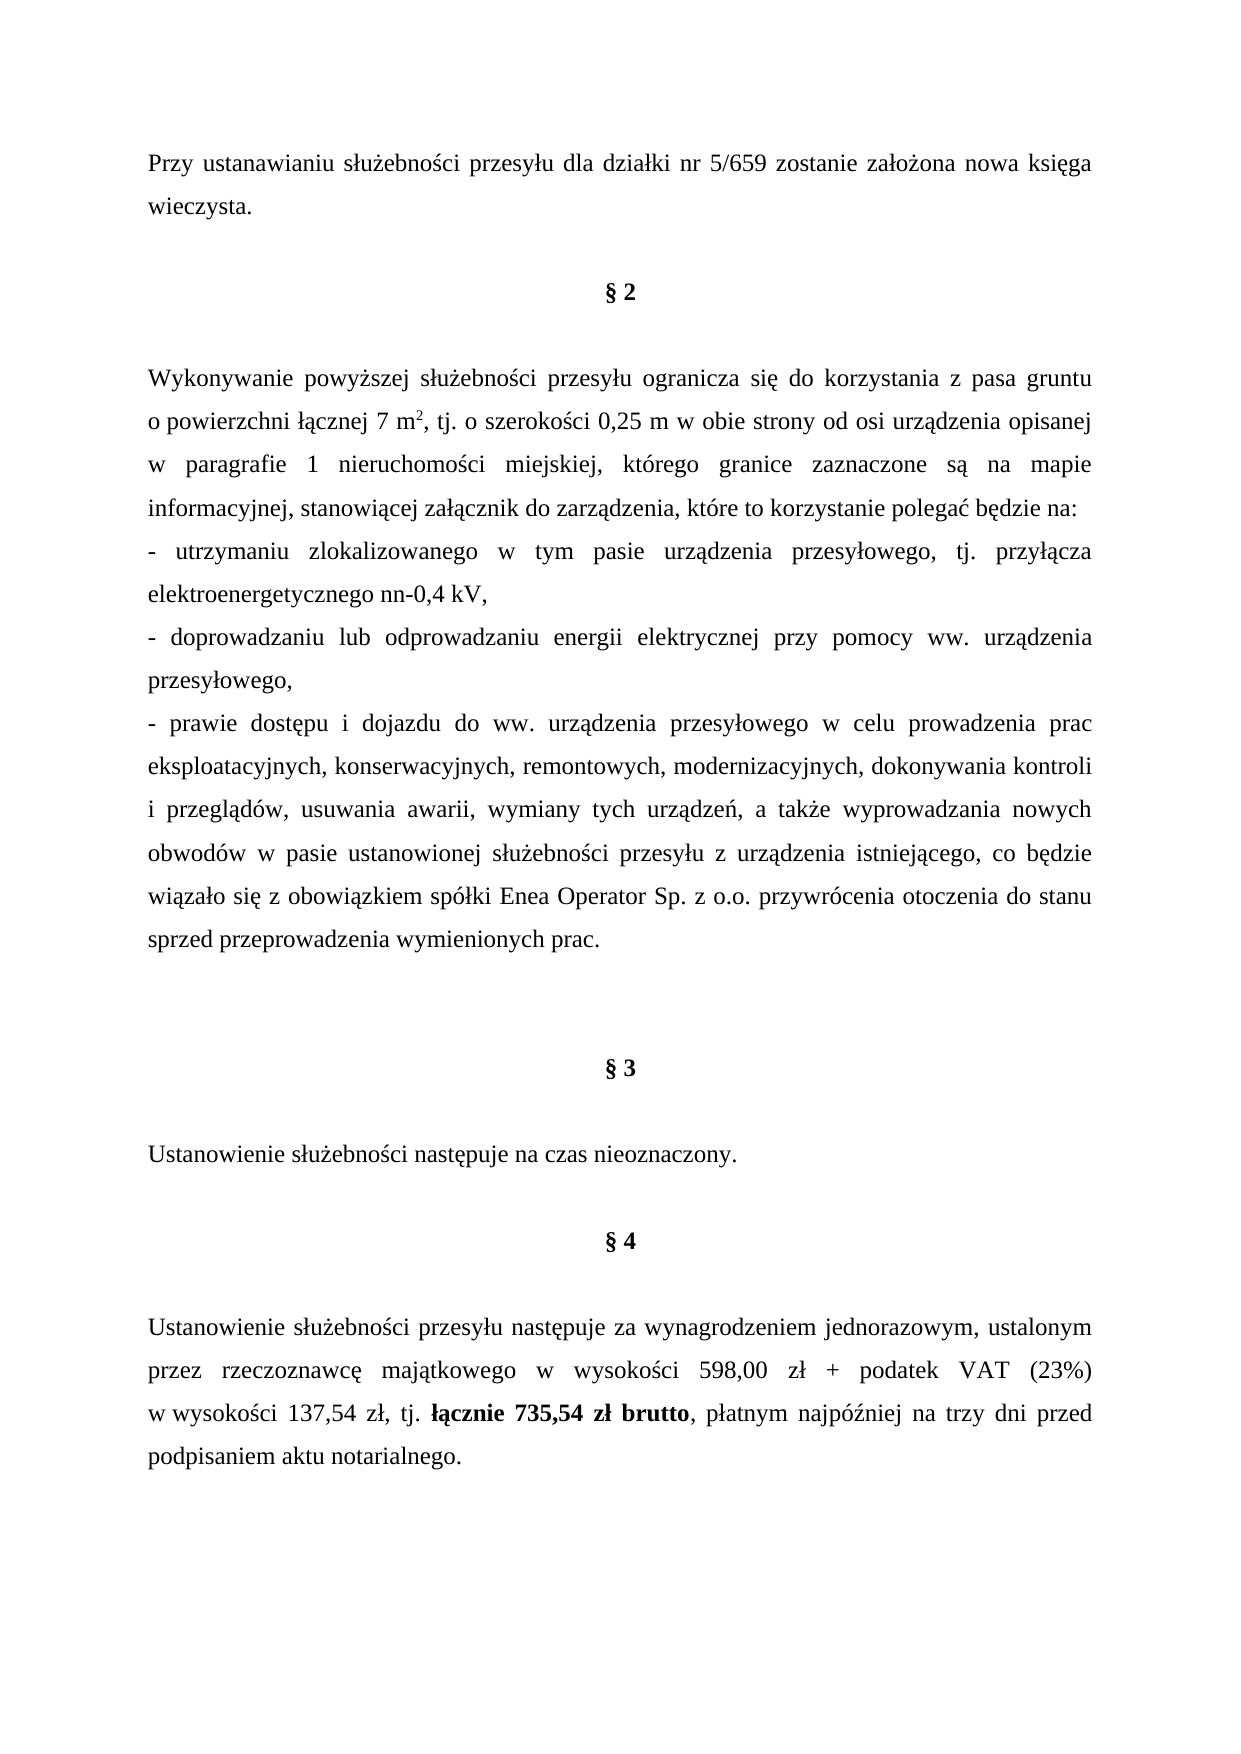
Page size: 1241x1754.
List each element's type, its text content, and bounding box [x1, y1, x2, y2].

text Ustanowienie służebności przesyłu następuje za wynagrodzeniem jednorazowym, ustalonym przez rzeczoznawcę majątkowego w wysokości 598,00 zł + podatek VAT (23%) w wysokości 137,54 zł, tj. łącznie 735,54 zł brutto, płatnym najpóźniej na trzy dni przed podpisaniem aktu notarialnego. [148, 1312, 1093, 1470]
text - prawie dostępu i dojazdu do ww. urządzenia przesyłowego w celu prowadzenia prac eksploatacyjnych, konserwacyjnych, remontowych, modernizacyjnych, dokonywania kontroli i przeglądów, usuwania awarii, wymiany tych urządzeń, a także wyprowadzania nowych obwodów w pasie ustanowionej służebności przesyłu z urządzenia istniejącego, co będzie wiązało się z obowiązkiem spółki Enea Operator Sp. z o.o. przywrócenia otoczenia do stanu sprzed przeprowadzenia wymienionych prac. [148, 708, 1093, 953]
text § 4 [148, 1226, 1093, 1254]
text - doprowadzaniu lub odprowadzaniu energii elektrycznej przy pomocy ww. urządzenia przesyłowego, [148, 622, 1093, 694]
text - utrzymaniu zlokalizowanego w tym pasie urządzenia przesyłowego, tj. przyłącza elektroenergetycznego nn-0,4 kV, [148, 536, 1093, 608]
text Ustanowienie służebności następuje na czas nieoznaczony. [148, 1139, 1093, 1168]
text § 3 [148, 1053, 1093, 1082]
text Wykonywanie powyższej służebności przesyłu ogranicza się do korzystania z pasa gruntu o powierzchni łącznej 7 m2, tj. o szerokości 0,25 m w obie strony od osi urządzenia opisanej w paragrafie 1 nieruchomości miejskiej, którego granice zaznaczone są na mapie informacyjnej, stanowiącej załącznik do zarządzenia, które to korzystanie polegać będzie na: [148, 363, 1093, 521]
text Przy ustanawianiu służebności przesyłu dla działki nr 5/659 zostanie założona nowa księga wieczysta. [148, 148, 1093, 219]
text § 2 [148, 277, 1093, 306]
